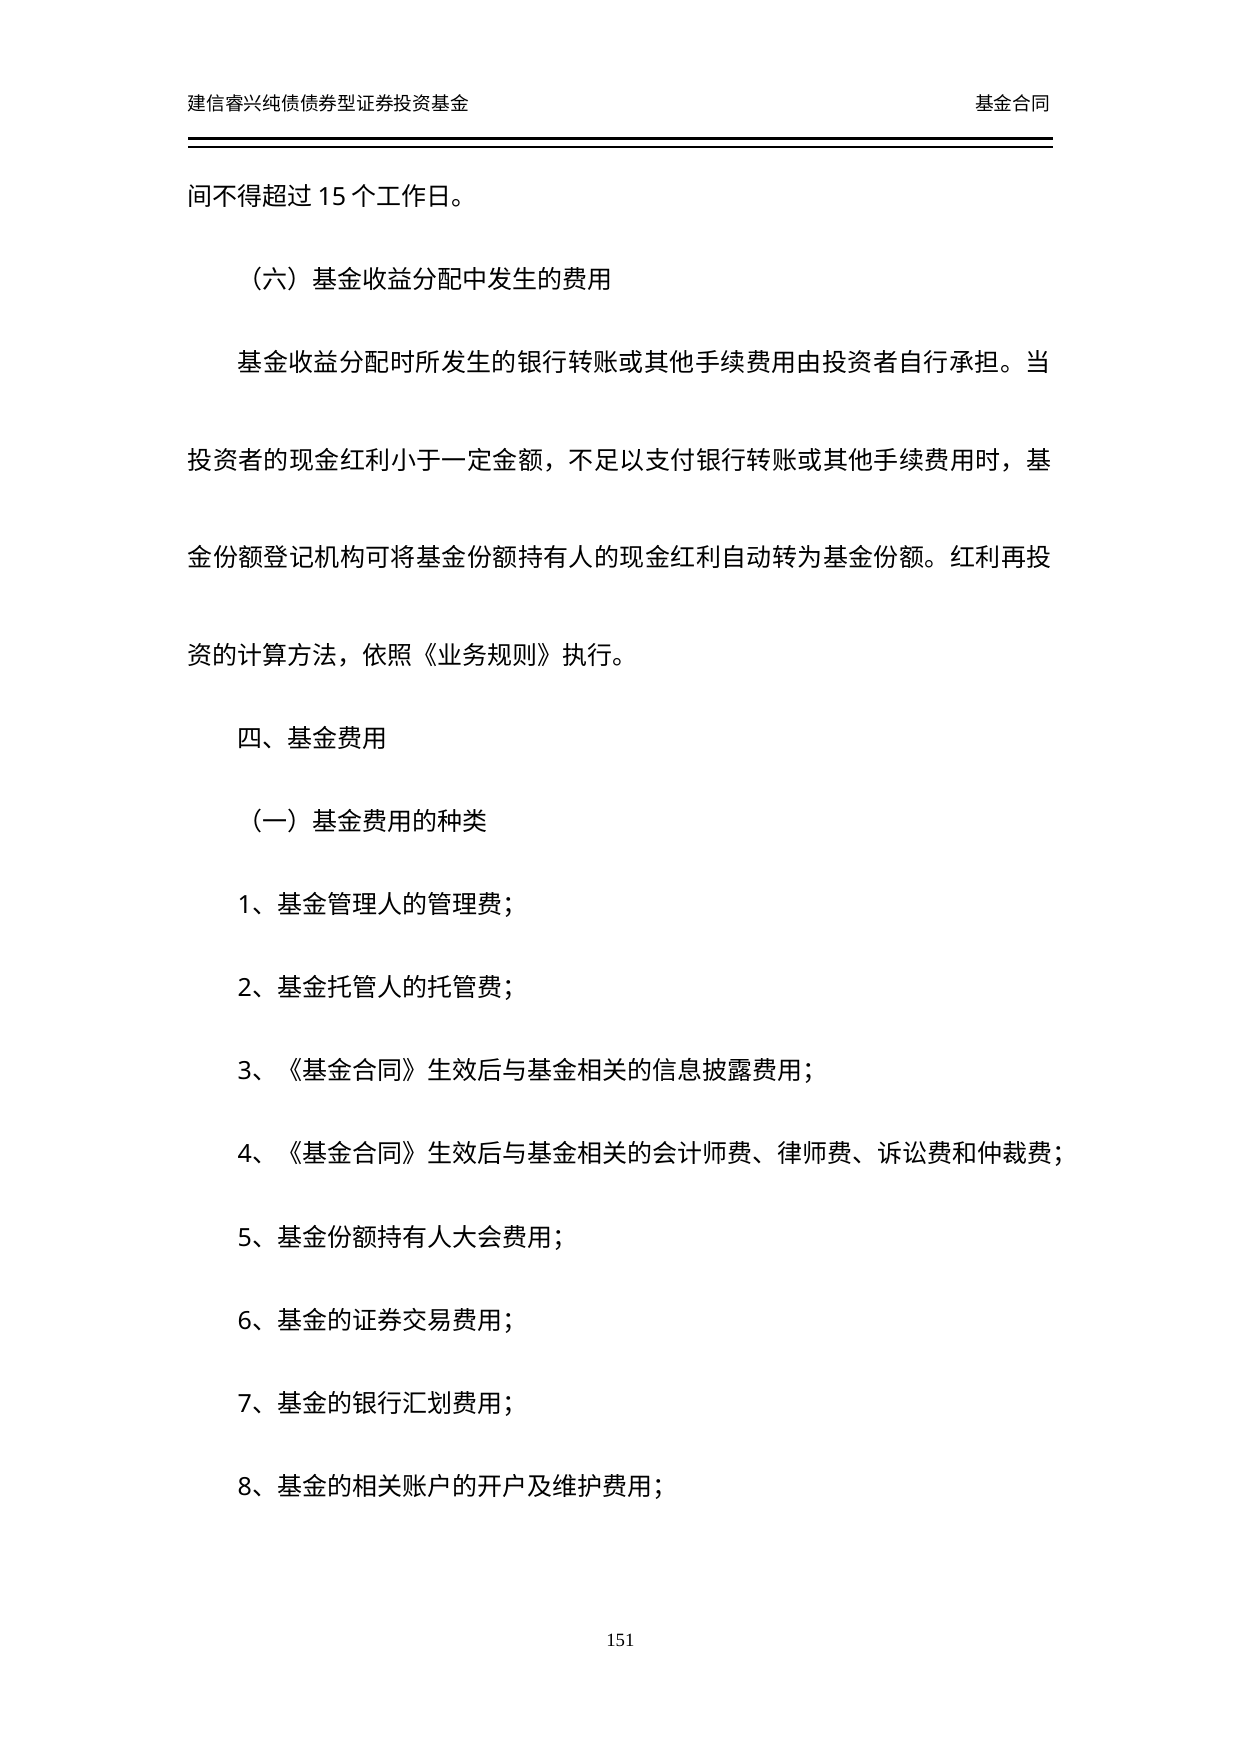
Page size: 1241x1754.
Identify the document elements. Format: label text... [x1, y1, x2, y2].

text 3、《基金合同》生效后与基金相关的信息披露费用； [187, 1036, 1053, 1101]
text 1、基金管理人的管理费； [187, 870, 1053, 935]
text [187, 162, 1053, 227]
text 2、基金托管人的托管费； [187, 953, 1053, 1018]
text （一）基金费用的种类 [187, 787, 1053, 852]
text 6、基金的证券交易费用； [187, 1286, 1053, 1351]
text （六）基金收益分配中发生的费用 [187, 245, 1053, 310]
text 8、基金的相关账户的开户及维护费用； [187, 1452, 1053, 1517]
text 5、基金份额持有人大会费用； [187, 1203, 1053, 1268]
text 四、基金费用 [187, 704, 1053, 769]
text 7、基金的银行汇划费用； [187, 1369, 1053, 1434]
text 基金收益分配时所发生的银行转账或其他手续费用由投资者自行承担。当投资者的现金红利小于一定金额，不足以支付银行转账或其他手续费用时，基金份额登记机构可将基金份额持有人的现金红利自动转为基金份额。红利再投资的计算方法，依照《业务规则》执行。 [187, 328, 1053, 686]
text 4、《基金合同》生效后与基金相关的会计师费、律师费、诉讼费和仲裁费； [187, 1119, 1053, 1184]
